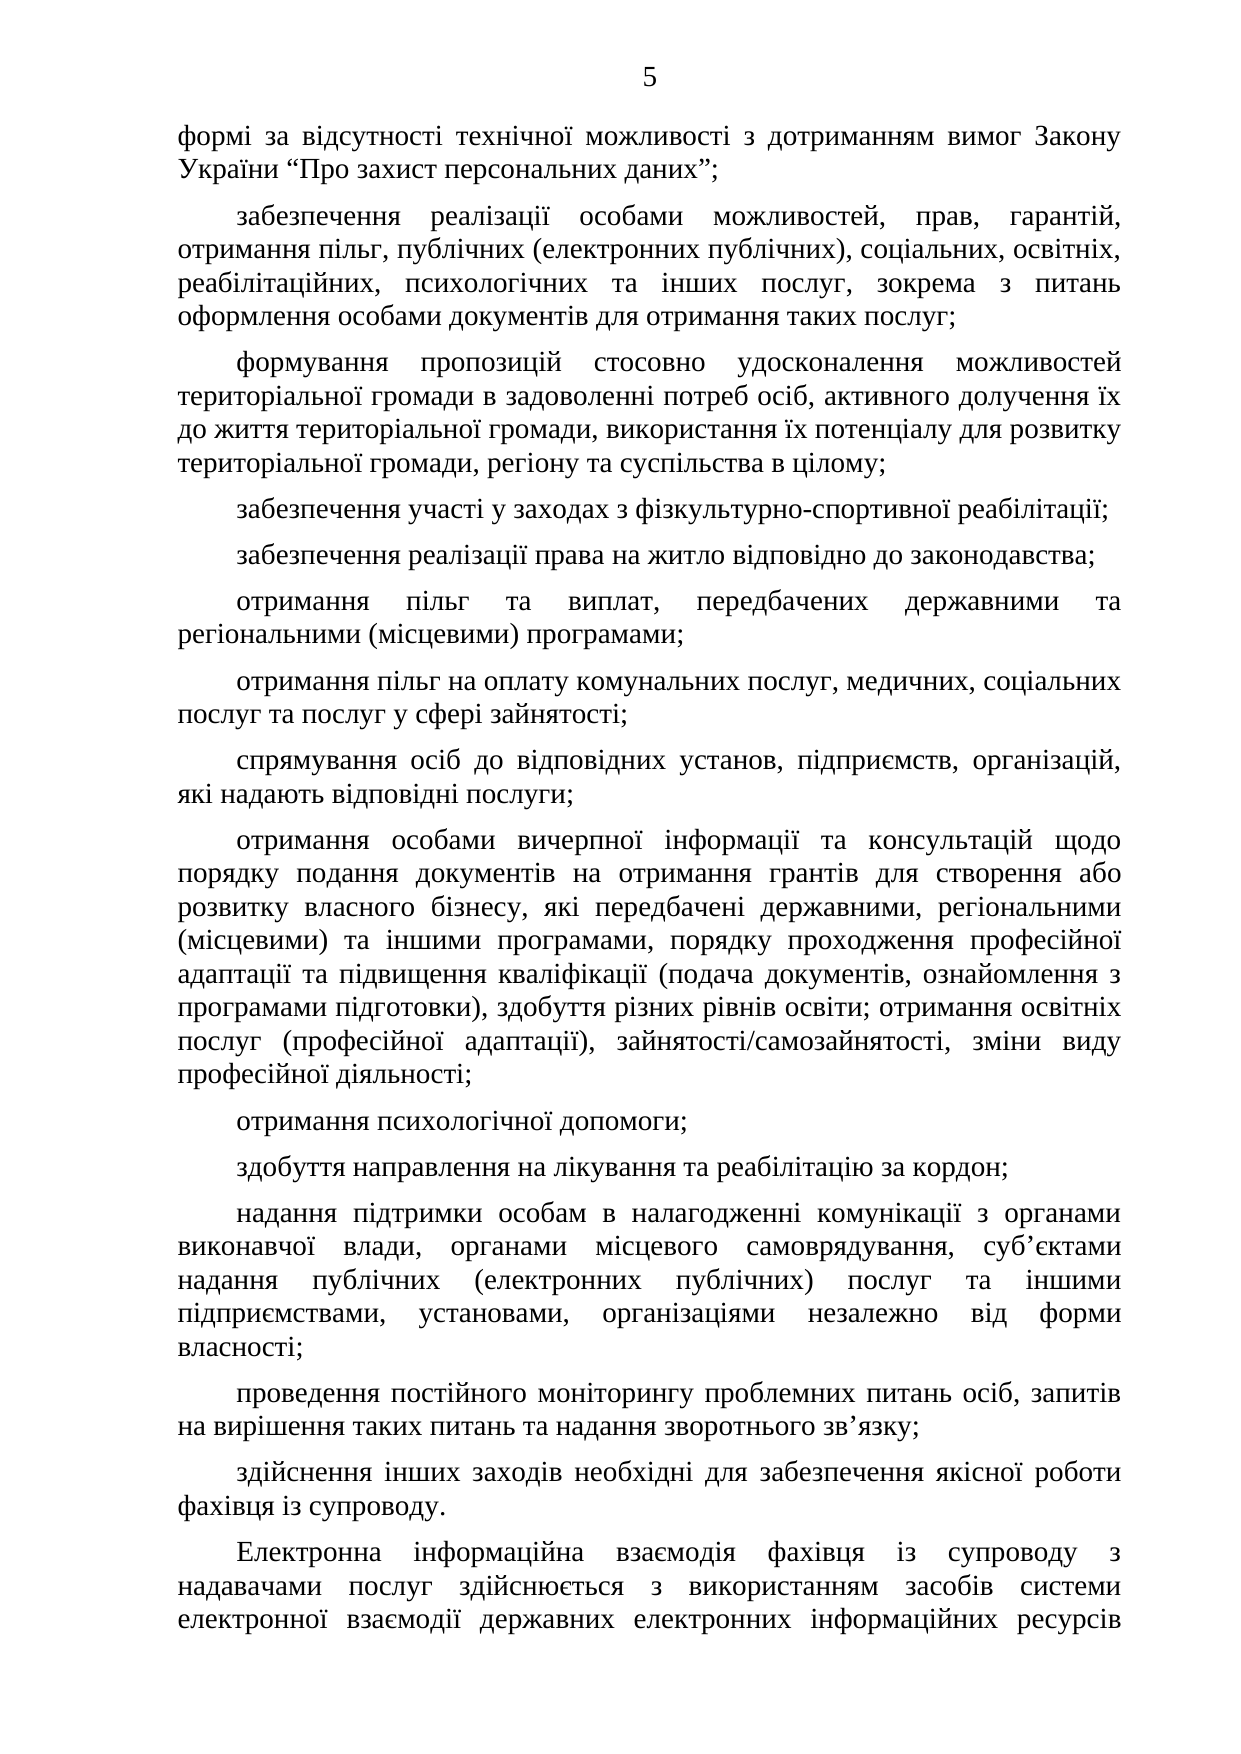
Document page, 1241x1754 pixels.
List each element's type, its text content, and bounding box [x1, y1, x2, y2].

text отримання особами вичерпної інформації та консультацій щодо порядку подання документів на отримання грантів для створення або розвитку власного бізнесу, які передбачені державними, регіональними (місцевими) та іншими програмами, порядку проходження професійної адаптації та підвищення кваліфікації (подача документів, ознайомлення з програмами підготовки), здобуття різних рівнів освіти; отримання освітніх послуг (професійної адаптації), зайнятості/самозайнятості, зміни виду професійної діяльності; [177, 822, 1122, 1090]
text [177, 118, 1122, 185]
text надання підтримки особам в налагодженні комунікації з органами виконавчої влади, органами місцевого самоврядування, суб’єктами надання публічних (електронних публічних) послуг та іншими підприємствами, установами, організаціями незалежно від форми власності; [177, 1195, 1122, 1362]
text спрямування осіб до відповідних установ, підприємств, організацій, які надають відповідні послуги; [177, 742, 1122, 809]
text здобуття направлення на лікування та реабілітацію за кордон; [177, 1149, 1122, 1182]
text проведення постійного моніторингу проблемних питань осіб, запитів на вирішення таких питань та надання зворотнього зв’язку; [177, 1375, 1122, 1442]
text здійснення інших заходів необхідні для забезпечення якісної роботи фахівця із супроводу. [177, 1454, 1122, 1522]
text забезпечення реалізації права на житло відповідно до законодавства; [177, 537, 1122, 571]
text формування пропозицій стосовно удосконалення можливостей територіальної громади в задоволенні потреб осіб, активного долучення їх до життя територіальної громади, використання їх потенціалу для розвитку територіальної громади, регіону та суспільства в цілому; [177, 344, 1122, 478]
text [177, 1534, 1122, 1635]
text забезпечення реалізації особами можливостей, прав, гарантій, отримання пільг, публічних (електронних публічних), соціальних, освітніх, реабілітаційних, психологічних та інших послуг, зокрема з питань оформлення особами документів для отримання таких послуг; [177, 198, 1122, 332]
text забезпечення участі у заходах з фізкультурно-спортивної реабілітації; [177, 491, 1122, 524]
text отримання психологічної допомоги; [177, 1103, 1122, 1136]
text отримання пільг на оплату комунальних послуг, медичних, соціальних послуг та послуг у сфері зайнятості; [177, 663, 1122, 730]
text отримання пільг та виплат, передбачених державними та регіональними (місцевими) програмами; [177, 583, 1122, 650]
